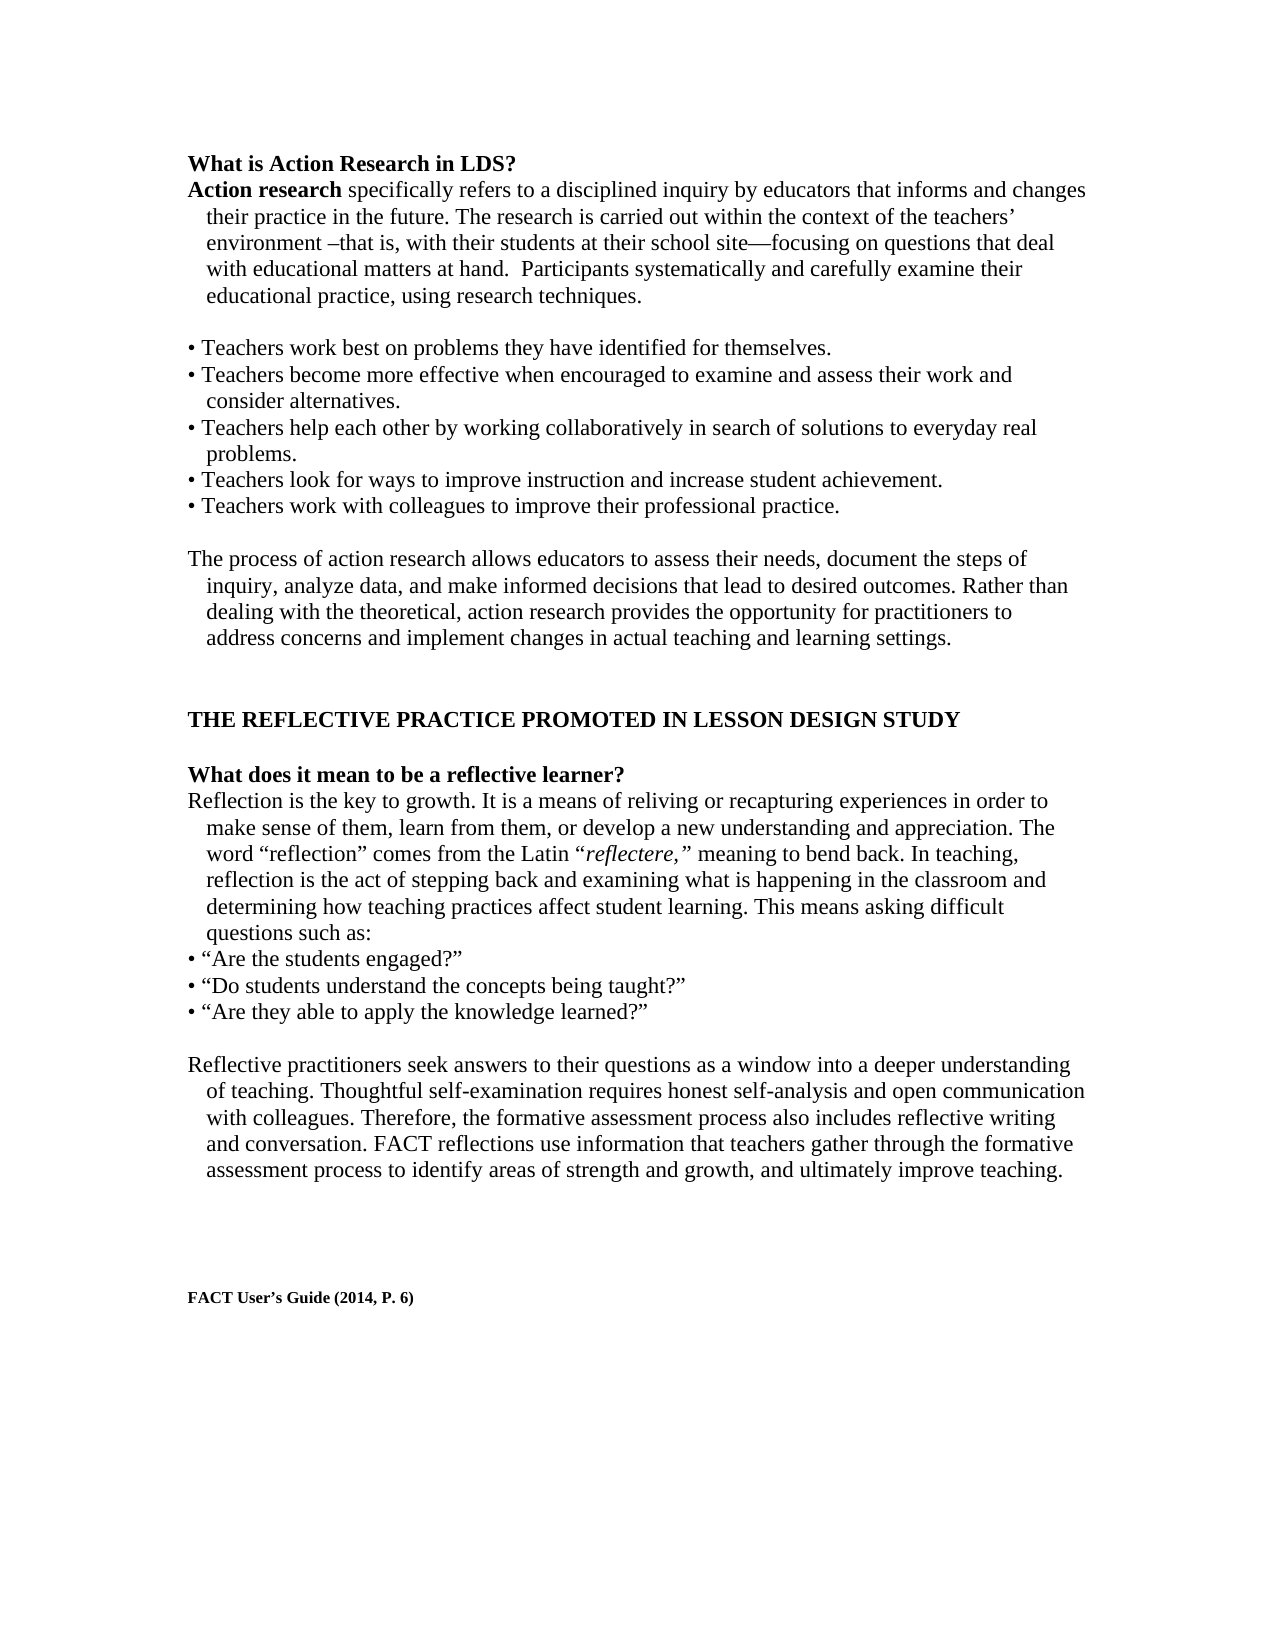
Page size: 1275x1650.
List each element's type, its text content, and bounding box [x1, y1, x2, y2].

text What does it mean to be a reflective learner? [187, 761, 1087, 787]
text What is Action Research in LDS? [187, 150, 1087, 176]
text FACT User’s Guide (2014, P. 6) [187, 1288, 1087, 1307]
text Reflection is the key to growth. It is a means of reliving or recapturing experiences in order to make sense of them, learn from them, or develop a new understanding and appreciation. The word “reflection” comes from the Latin “reflectere,” meaning to bend back. In teaching, reflection is the act of stepping back and examining what is happening in the classroom and determining how teaching practices affect student learning. This means asking difficult questions such as: [187, 787, 1087, 945]
text • Teachers become more effective when encouraged to examine and assess their work and consider alternatives. [187, 361, 1087, 413]
text THE REFLECTIVE PRACTICE PROMOTED IN LESSON DESIGN STUDY [187, 706, 1087, 761]
text Reflective practitioners seek answers to their questions as a window into a deeper understanding of teaching. Thoughtful self-examination requires honest self-analysis and open communication with colleagues. Therefore, the formative assessment process also includes reflective writing and conversation. FACT reflections use information that teachers gather through the formative assessment process to identify areas of strength and growth, and ultimately improve teaching. [187, 1051, 1087, 1183]
text Action research specifically refers to a disciplined inquiry by educators that informs and changes their practice in the future. The research is carried out within the context of the teachers’ environment –that is, with their students at their school site—focusing on questions that deal with educational matters at hand. Participants systematically and carefully examine their educational practice, using research techniques. [187, 176, 1087, 308]
text The process of action research allows educators to assess their needs, document the steps of inquiry, analyze data, and make informed decisions that lead to desired outcomes. Rather than dealing with the theoretical, action research provides the opportunity for practitioners to address concerns and implement changes in actual teaching and learning settings. [187, 545, 1087, 651]
text • Teachers work with colleagues to improve their professional practice. [187, 493, 1087, 519]
text • “Are they able to apply the knowledge learned?” [187, 998, 1087, 1024]
text • “Are the students engaged?” [187, 945, 1087, 972]
text • Teachers help each other by working collaboratively in search of solutions to everyday real problems. [187, 413, 1087, 466]
text • Teachers work best on problems they have identified for themselves. [187, 334, 1087, 361]
text • “Do students understand the concepts being taught?” [187, 972, 1087, 998]
text • Teachers look for ways to improve instruction and increase student achievement. [187, 466, 1087, 493]
